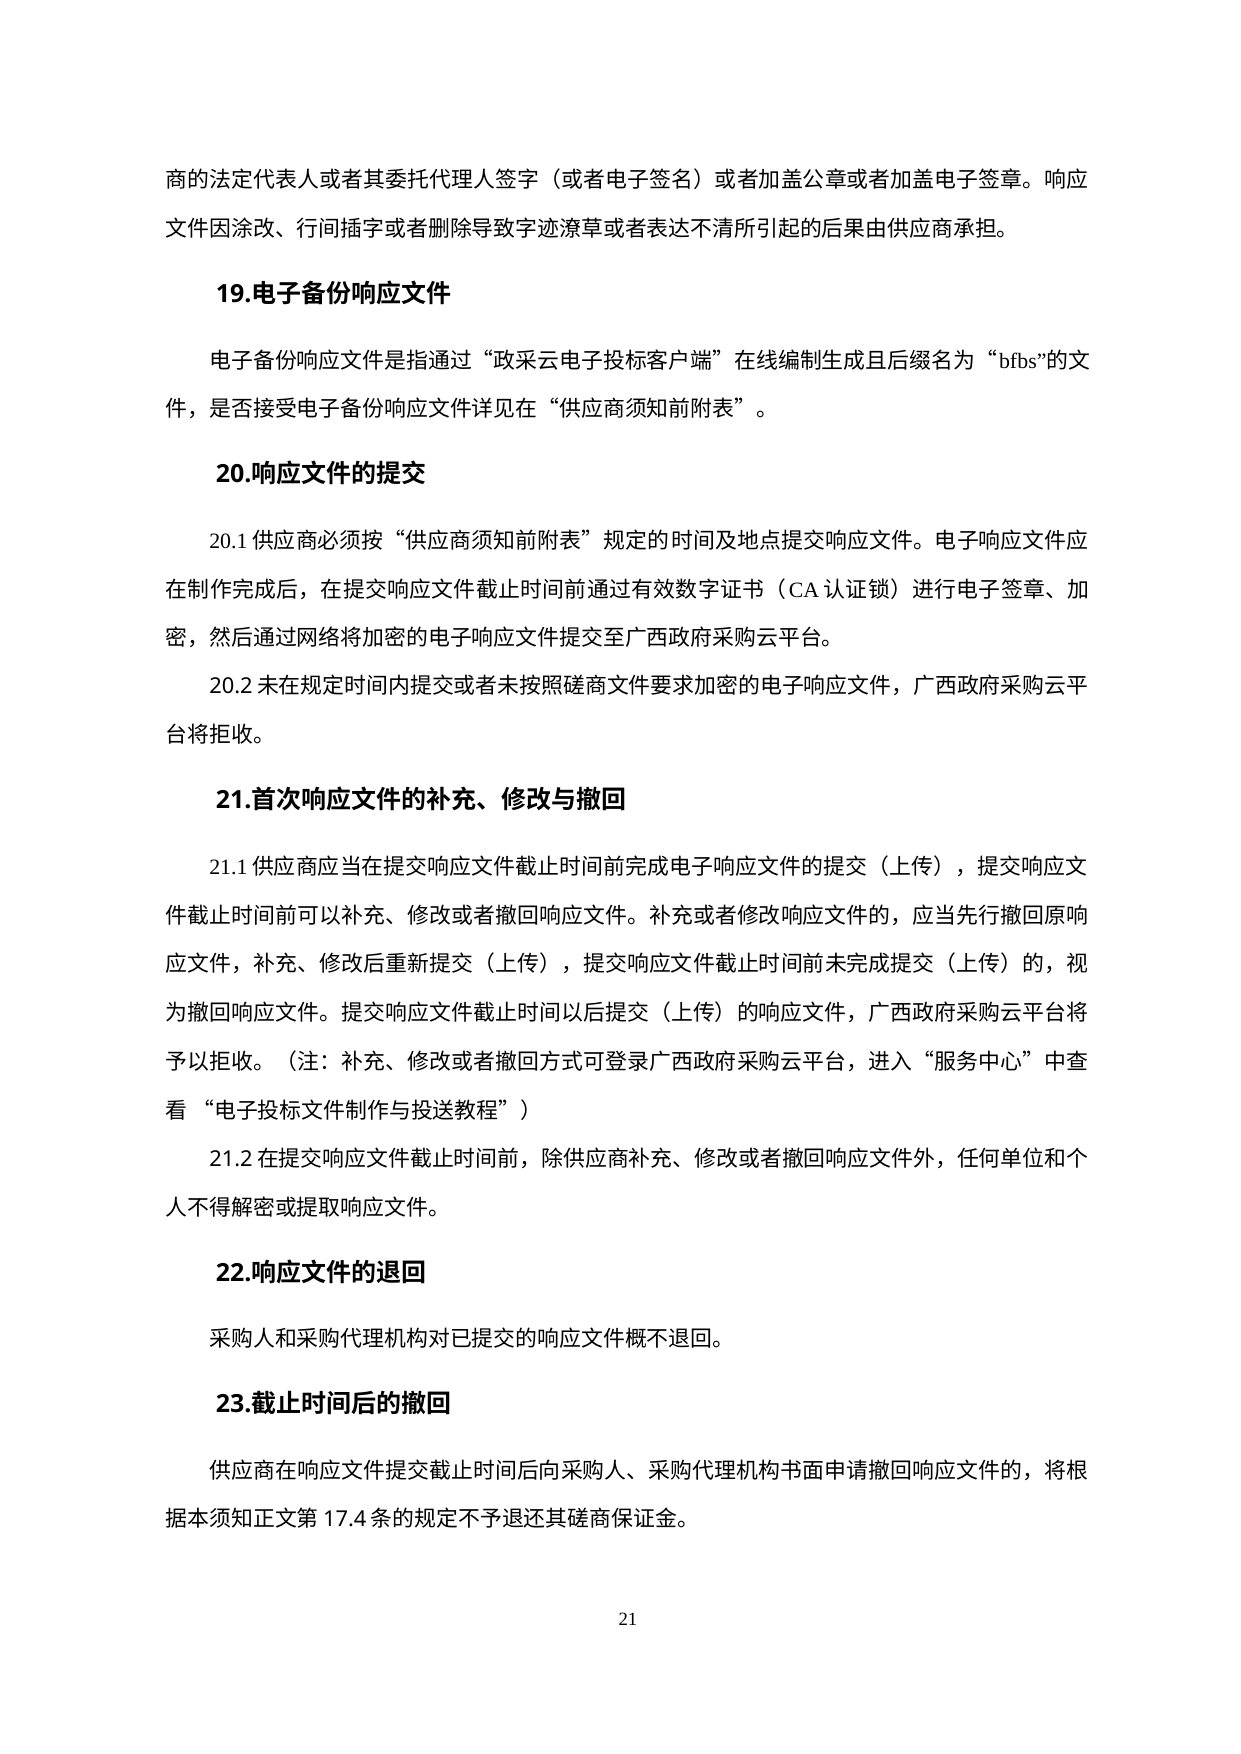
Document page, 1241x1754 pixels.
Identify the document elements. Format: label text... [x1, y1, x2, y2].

text 采购人和采购代理机构对已提交的响应文件概不退回。 [165, 1321, 1090, 1353]
text 20.响应文件的提交 [165, 439, 1090, 504]
text 21.1供应商应当在提交响应文件截止时间前完成电子响应文件的提交（上传），提交响应文件截止时间前可以补充、修改或者撤回响应文件。补充或者修改响应文件的，应当先行撤回原响应文件，补充、修改后重新提交（上传），提交响应文件截止时间前未完成提交（上传）的，视为撤回响应文件。提交响应文件截止时间以后提交（上传）的响应文件，广西政府采购云平台将予以拒收。（注：补充、修改或者撤回方式可登录广西政府采购云平台，进入“服务中心”中查看 “电子投标文件制作与投送教程”） [165, 848, 1090, 1125]
text 供应商在响应文件提交截止时间后向采购人、采购代理机构书面申请撤回响应文件的，将根据本须知正文第17.4条的规定不予退还其磋商保证金。 [165, 1452, 1090, 1533]
text 21.2在提交响应文件截止时间前，除供应商补充、修改或者撤回响应文件外，任何单位和个人不得解密或提取响应文件。 [165, 1141, 1090, 1222]
text 21.首次响应文件的补充、修改与撤回 [165, 765, 1090, 830]
text 23.截止时间后的撤回 [165, 1369, 1090, 1434]
text 22.响应文件的退回 [165, 1238, 1090, 1303]
text 电子备份响应文件是指通过“政采云电子投标客户端”在线编制生成且后缀名为“bfbs”的文件，是否接受电子备份响应文件详见在“供应商须知前附表”。 [165, 342, 1090, 423]
text 20.2未在规定时间内提交或者未按照磋商文件要求加密的电子响应文件，广西政府采购云平台将拒收。 [165, 668, 1090, 749]
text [165, 162, 1090, 243]
text 20.1供应商必须按“供应商须知前附表”规定的时间及地点提交响应文件。电子响应文件应在制作完成后，在提交响应文件截止时间前通过有效数字证书（CA认证锁）进行电子签章、加密，然后通过网络将加密的电子响应文件提交至广西政府采购云平台。 [165, 522, 1090, 652]
text 19.电子备份响应文件 [165, 259, 1090, 324]
